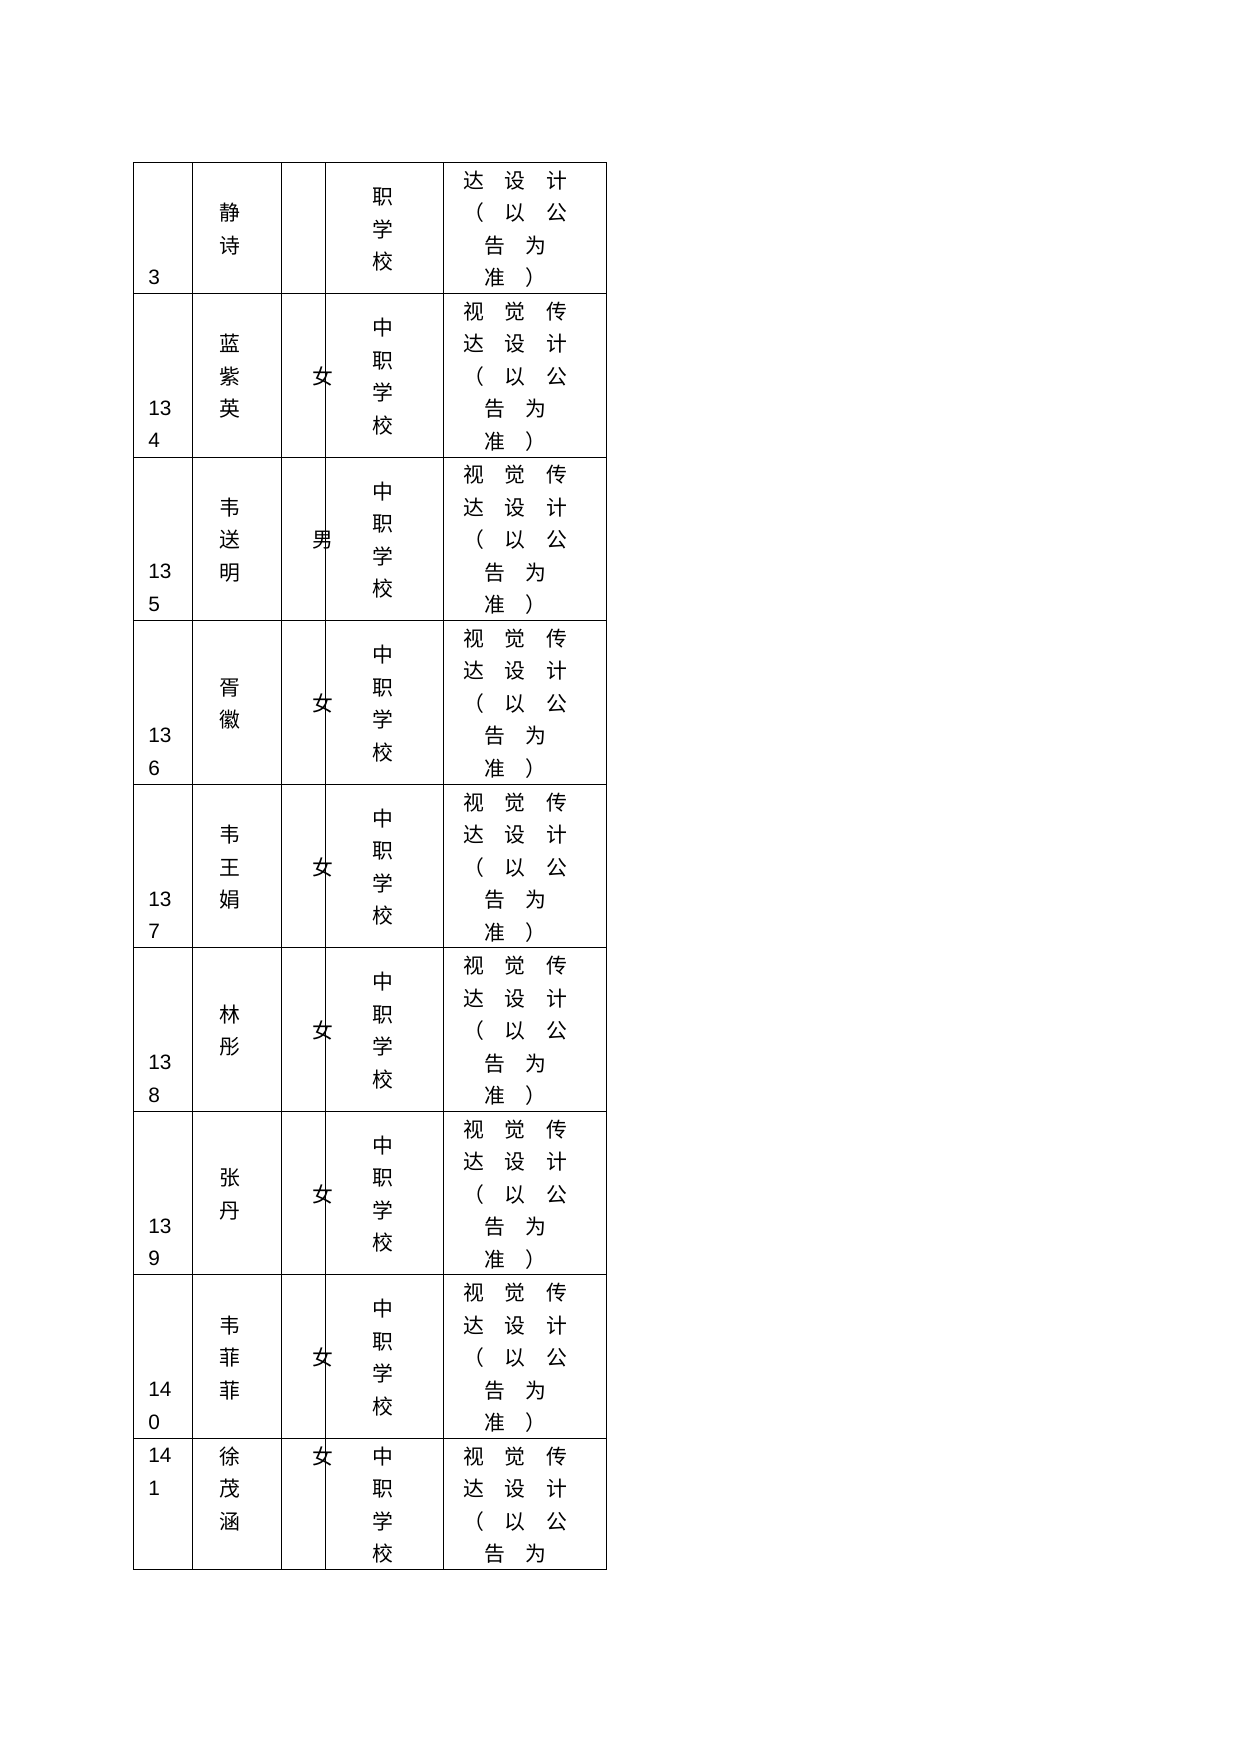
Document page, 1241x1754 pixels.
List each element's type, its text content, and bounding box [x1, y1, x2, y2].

table_cell 视觉传达设计（以公告为准） [444, 294, 606, 457]
table_cell 135 [134, 458, 192, 620]
table_cell 韦王娟 [193, 785, 281, 947]
table_cell 胥徽 [193, 621, 281, 784]
table_cell 中职学校 [326, 1112, 443, 1274]
table_cell 138 [134, 948, 192, 1111]
table_cell 中职学校 [326, 948, 443, 1111]
table_cell 139 [134, 1112, 192, 1274]
table_cell 中职学校 [326, 621, 443, 784]
table_cell 133 [134, 163, 192, 293]
table_cell 134 [134, 294, 192, 457]
table_cell 视觉传达设计（以公告为准） [444, 1439, 606, 1569]
table_cell 女 [282, 1275, 325, 1438]
table_cell 韦菲菲 [193, 1275, 281, 1438]
table_cell 137 [134, 785, 192, 947]
table_cell 视觉传达设计（以公告为准） [444, 948, 606, 1111]
table_cell 张丹 [193, 1112, 281, 1274]
table_cell 女 [282, 621, 325, 784]
table_cell 女 [282, 948, 325, 1111]
table_cell 视觉传达设计（以公告为准） [444, 458, 606, 620]
table_cell 女 [282, 1439, 325, 1569]
table_cell 女 [282, 785, 325, 947]
table_cell 视觉传达设计（以公告为准） [444, 1275, 606, 1438]
table_cell 徐茂涵 [193, 1439, 281, 1569]
table_cell 中职学校 [326, 1275, 443, 1438]
table_cell 蓝紫英 [193, 294, 281, 457]
table_cell 中职学校 [326, 785, 443, 947]
table_cell 视觉传达设计（以公告为准） [444, 785, 606, 947]
table_cell 女 [282, 163, 325, 293]
table_cell 傅静诗 [193, 163, 281, 293]
table_cell 中职学校 [326, 1439, 443, 1569]
table_cell 136 [134, 621, 192, 784]
table_cell 女 [282, 1112, 325, 1274]
table_cell 141 [134, 1439, 192, 1569]
table_cell 中职学校 [326, 294, 443, 457]
table_cell 中职学校 [326, 458, 443, 620]
table_cell 中职学校 [326, 163, 443, 293]
table_cell 韦送明 [193, 458, 281, 620]
table_cell 林彤 [193, 948, 281, 1111]
table_cell 视觉传达设计（以公告为准） [444, 163, 606, 293]
table_cell 男 [282, 458, 325, 620]
table_cell 140 [134, 1275, 192, 1438]
table_cell 视觉传达设计（以公告为准） [444, 1112, 606, 1274]
table_cell 女 [282, 294, 325, 457]
table_cell 视觉传达设计（以公告为准） [444, 621, 606, 784]
